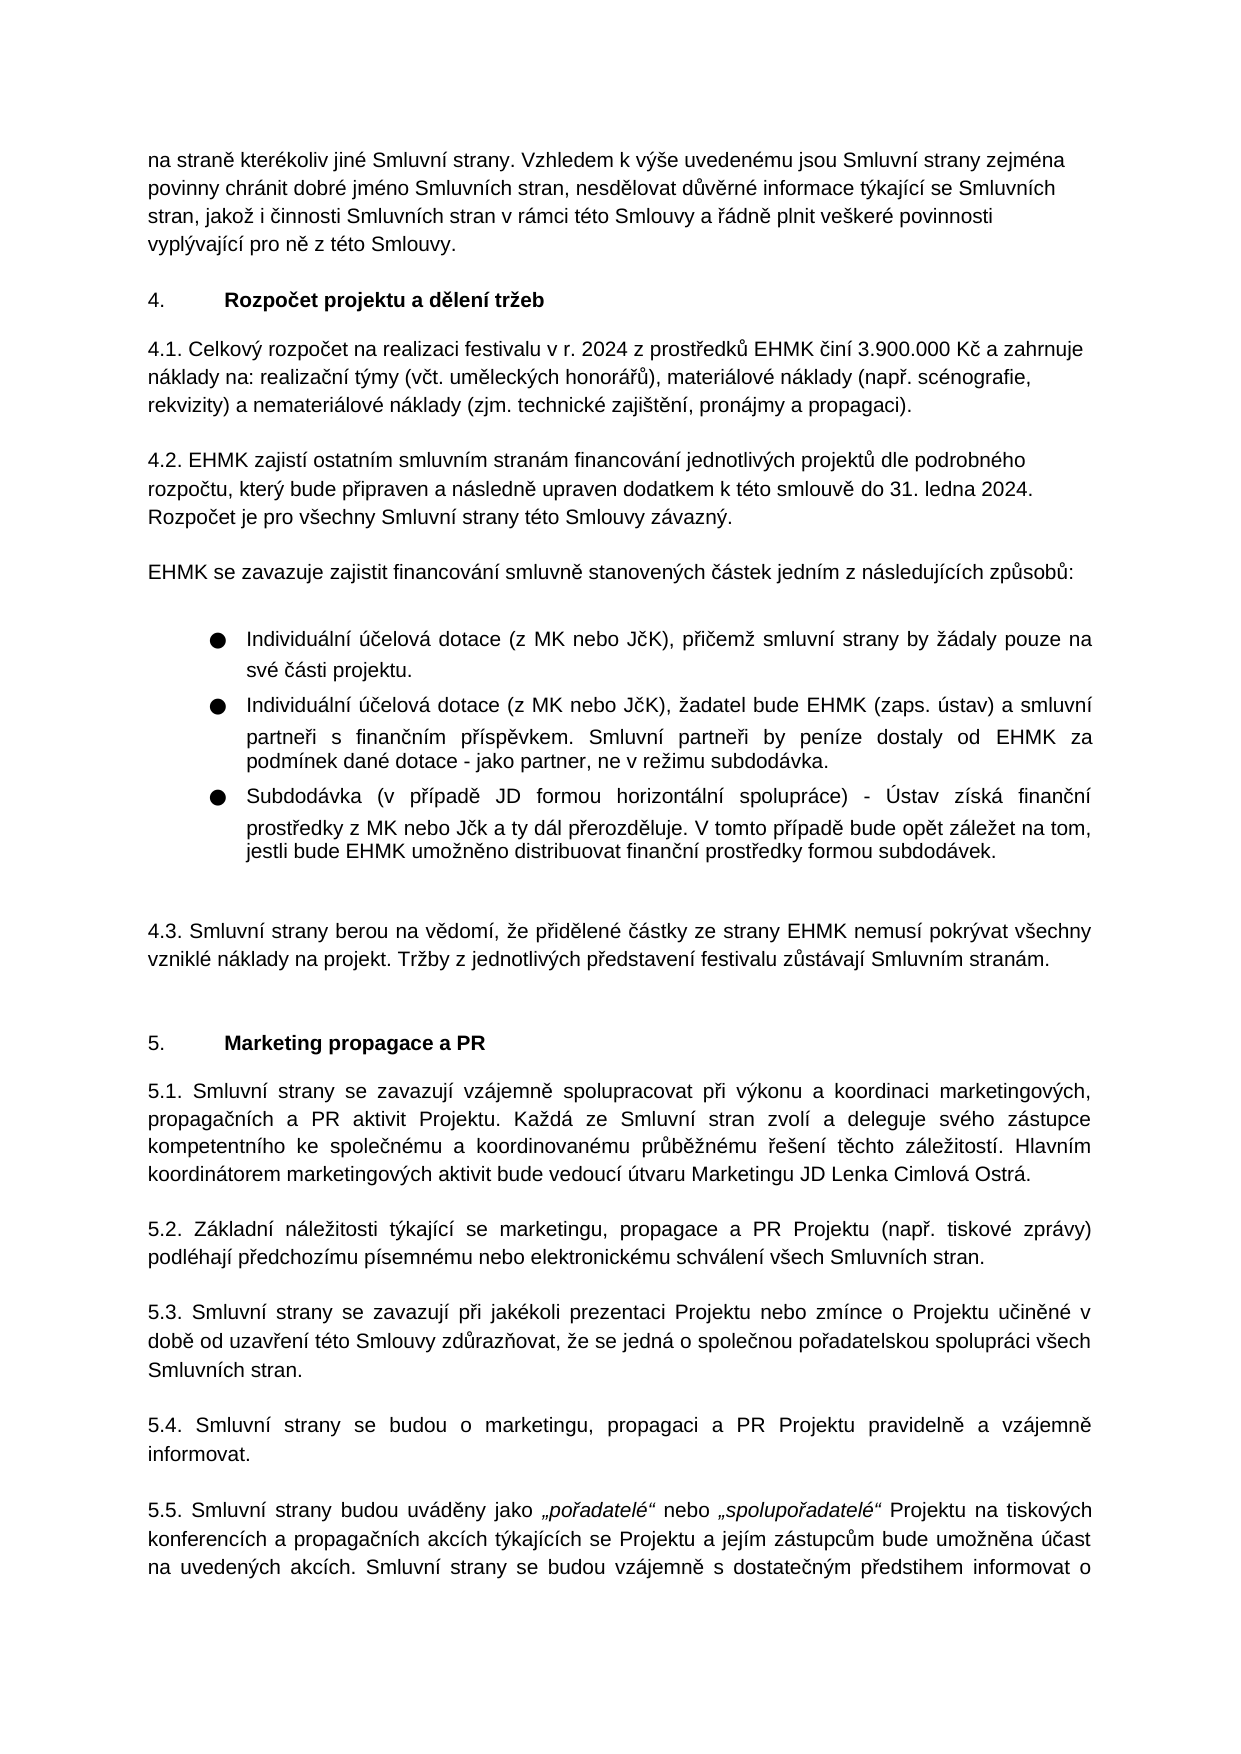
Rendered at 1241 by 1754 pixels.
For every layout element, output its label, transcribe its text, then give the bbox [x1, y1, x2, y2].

list Marketing propagace a PR [148, 1030, 1093, 1054]
list Individuální účelová dotace (z MK nebo JčK), žadatel bude EHMK (zaps. ústav) a smluvní partneři s finančním příspěvkem. Smluvní partneři by peníze dostaly od EHMK za podmínek dané dotace - jako partner, ne v režimu subdodávka. [208, 682, 1093, 773]
list Rozpočet projektu a dělení tržeb [148, 288, 1093, 312]
text 5.2. Základní náležitosti týkající se marketingu, propagace a PR Projektu (např. tiskové zprávy) podléhají předchozímu písemnému nebo elektronickému schválení všech Smluvních stran. [148, 1216, 1093, 1268]
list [148, 148, 1093, 256]
text 5.3. Smluvní strany se zavazují při jakékoli prezentaci Projektu nebo zmínce o Projektu učiněné v době od uzavření této Smlouvy zdůrazňovat, že se jedná o společnou pořadatelskou spolupráci všech Smluvních stran. [148, 1300, 1093, 1381]
list Subdodávka (v případě JD formou horizontální spolupráce) - Ústav získá finanční prostředky z MK nebo Jčk a ty dál přerozděluje. V tomto případě bude opět záležet na tom, jestli bude EHMK umožněno distribuovat finanční prostředky formou subdodávek. [208, 773, 1093, 863]
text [148, 1498, 1093, 1579]
text 4.2. EHMK zajistí ostatním smluvním stranám financování jednotlivých projektů dle podrobného rozpočtu, který bude připraven a následně upraven dodatkem k této smlouvě do 31. ledna 2024. Rozpočet je pro všechny Smluvní strany této Smlouvy závazný. [148, 448, 1093, 529]
list Individuální účelová dotace (z MK nebo JčK), přičemž smluvní strany by žádaly pouze na své části projektu. [208, 615, 1093, 682]
text 5.1. Smluvní strany se zavazují vzájemně spolupracovat při výkonu a koordinaci marketingových, propagačních a PR aktivit Projektu. Každá ze Smluvní stran zvolí a deleguje svého zástupce kompetentního ke společnému a koordinovanému průběžnému řešení těchto záležitostí. Hlavním koordinátorem marketingových aktivit bude vedoucí útvaru Marketingu JD Lenka Cimlová Ostrá. [148, 1079, 1093, 1186]
text EHMK se zavazuje zajistit financování smluvně stanovených částek jedním z následujících způsobů: [148, 560, 1093, 584]
text 5.4. Smluvní strany se budou o marketingu, propagaci a PR Projektu pravidelně a vzájemně informovat. [148, 1413, 1093, 1466]
text 4.1. Celkový rozpočet na realizaci festivalu v r. 2024 z prostředků EHMK činí 3.900.000 Kč a zahrnuje náklady na: realizační týmy (včt. uměleckých honorářů), materiálové náklady (např. scénografie, rekvizity) a nemateriálové náklady (zjm. technické zajištění, pronájmy a propagaci). [148, 337, 1093, 417]
text 4.3. Smluvní strany berou na vědomí, že přidělené částky ze strany EHMK nemusí pokrývat všechny vzniklé náklady na projekt. Tržby z jednotlivých představení festivalu zůstávají Smluvním stranám. [148, 919, 1093, 970]
